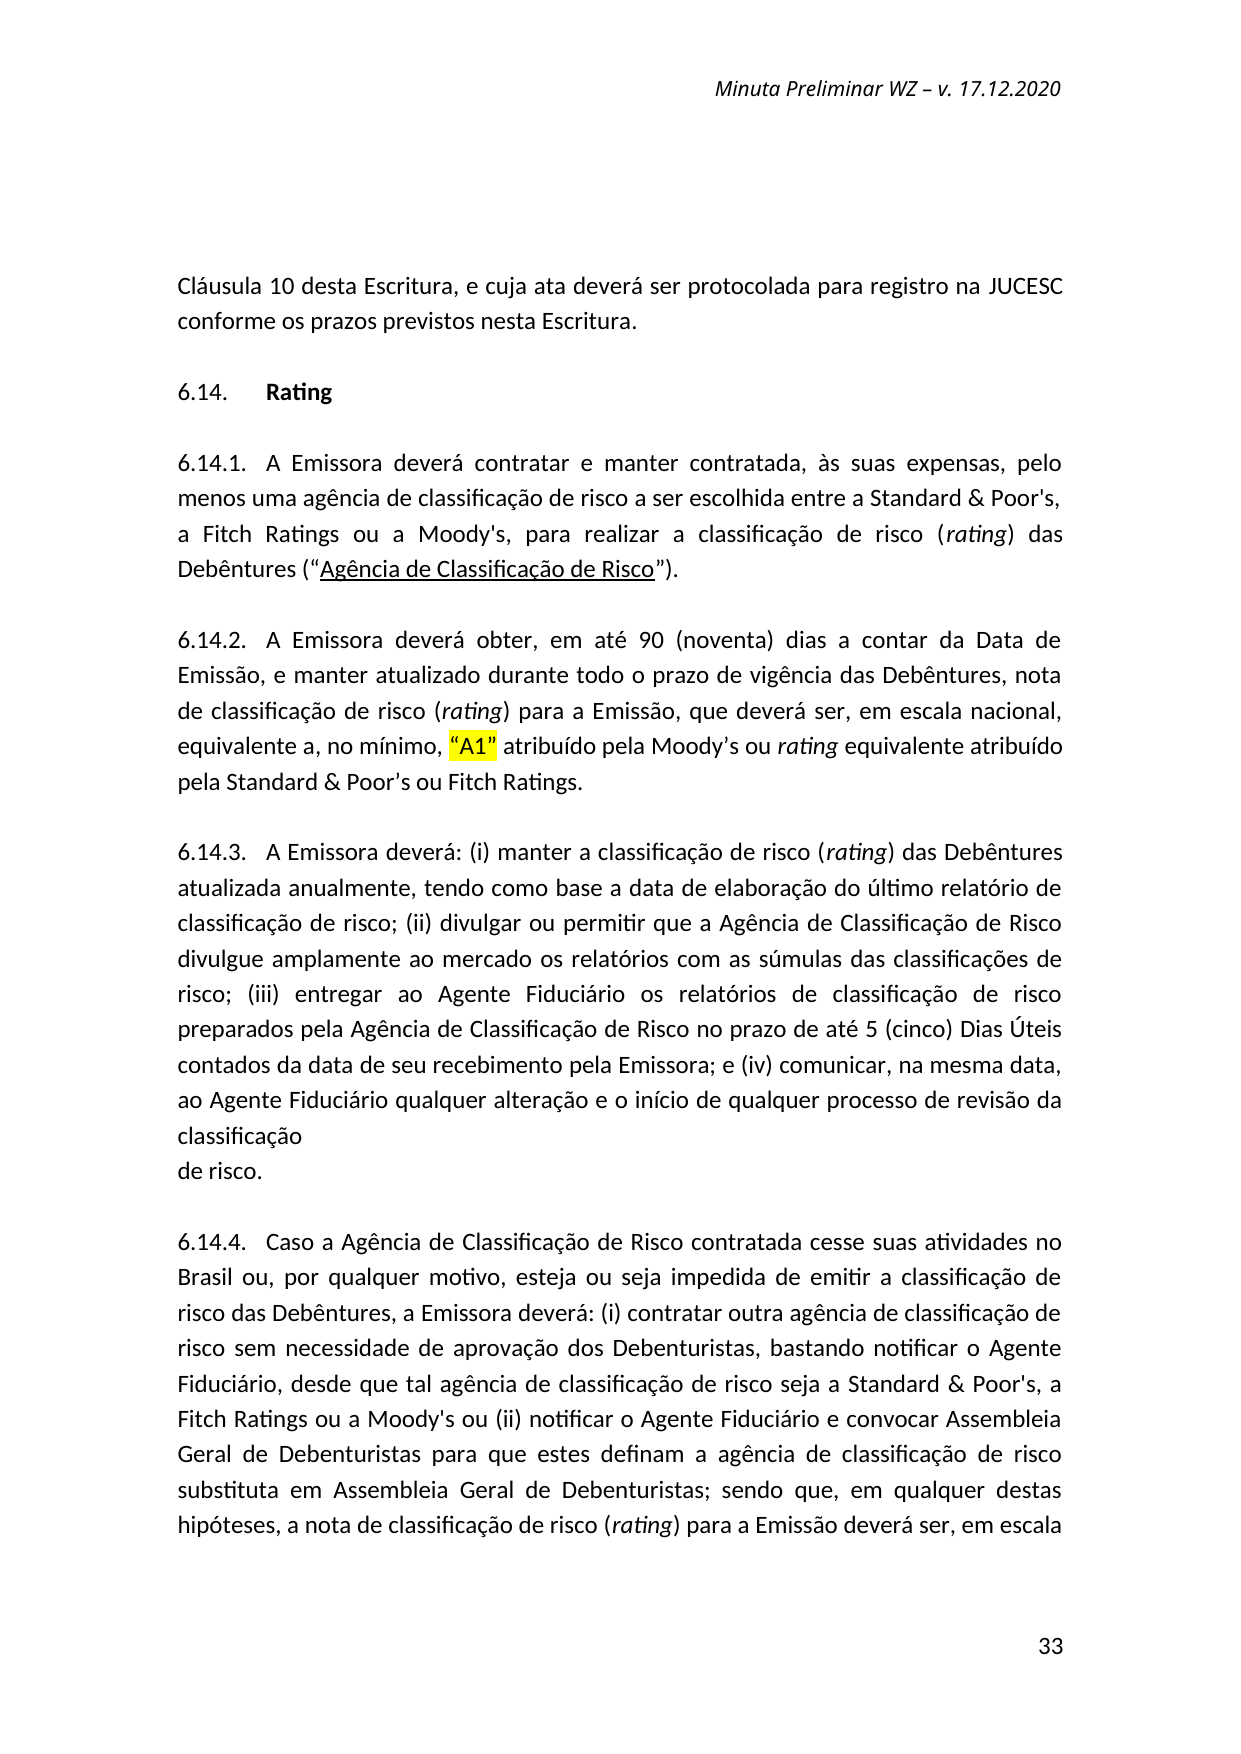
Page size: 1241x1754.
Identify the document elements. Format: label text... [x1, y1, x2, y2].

text de risco. [177, 1151, 1063, 1187]
list A Emissora deverá: (i) manter a classificação de risco (rating) das Debêntures atualizada anualmente, tendo como base a data de elaboração do último relatório de classificação de risco; (ii) divulgar ou permitir que a Agência de Classificação de Risco divulgue amplamente ao mercado os relatórios com as súmulas das classificações de risco; (iii) entregar ao Agente Fiduciário os relatórios de classificação de risco preparados pela Agência de Classificação de Risco no prazo de até 5 (cinco) Dias Úteis contados da data de seu recebimento pela Emissora; e (iv) comunicar, na mesma data, ao Agente Fiduciário qualquer alteração e o início de qualquer processo de revisão da classificação [177, 832, 1063, 1151]
list A Emissora deverá contratar e manter contratada, às suas expensas, pelo menos uma agência de classificação de risco a ser escolhida entre a Standard & Poor's, a Fitch Ratings ou a Moody's, para realizar a classificação de risco (rating) das Debêntures (“Agência de Classificação de Risco”). [177, 443, 1063, 584]
list A Emissora deverá obter, em até 90 (noventa) dias a contar da Data de Emissão, e manter atualizado durante todo o prazo de vigência das Debêntures, nota de classificação de risco (rating) para a Emissão, que deverá ser, em escala nacional, equivalente a, no mínimo, “A1” atribuído pela Moody’s ou rating equivalente atribuído pela Standard & Poor’s ou Fitch Ratings. [177, 620, 1063, 797]
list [177, 1222, 1063, 1541]
list Rating [177, 372, 1063, 407]
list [177, 266, 1063, 337]
